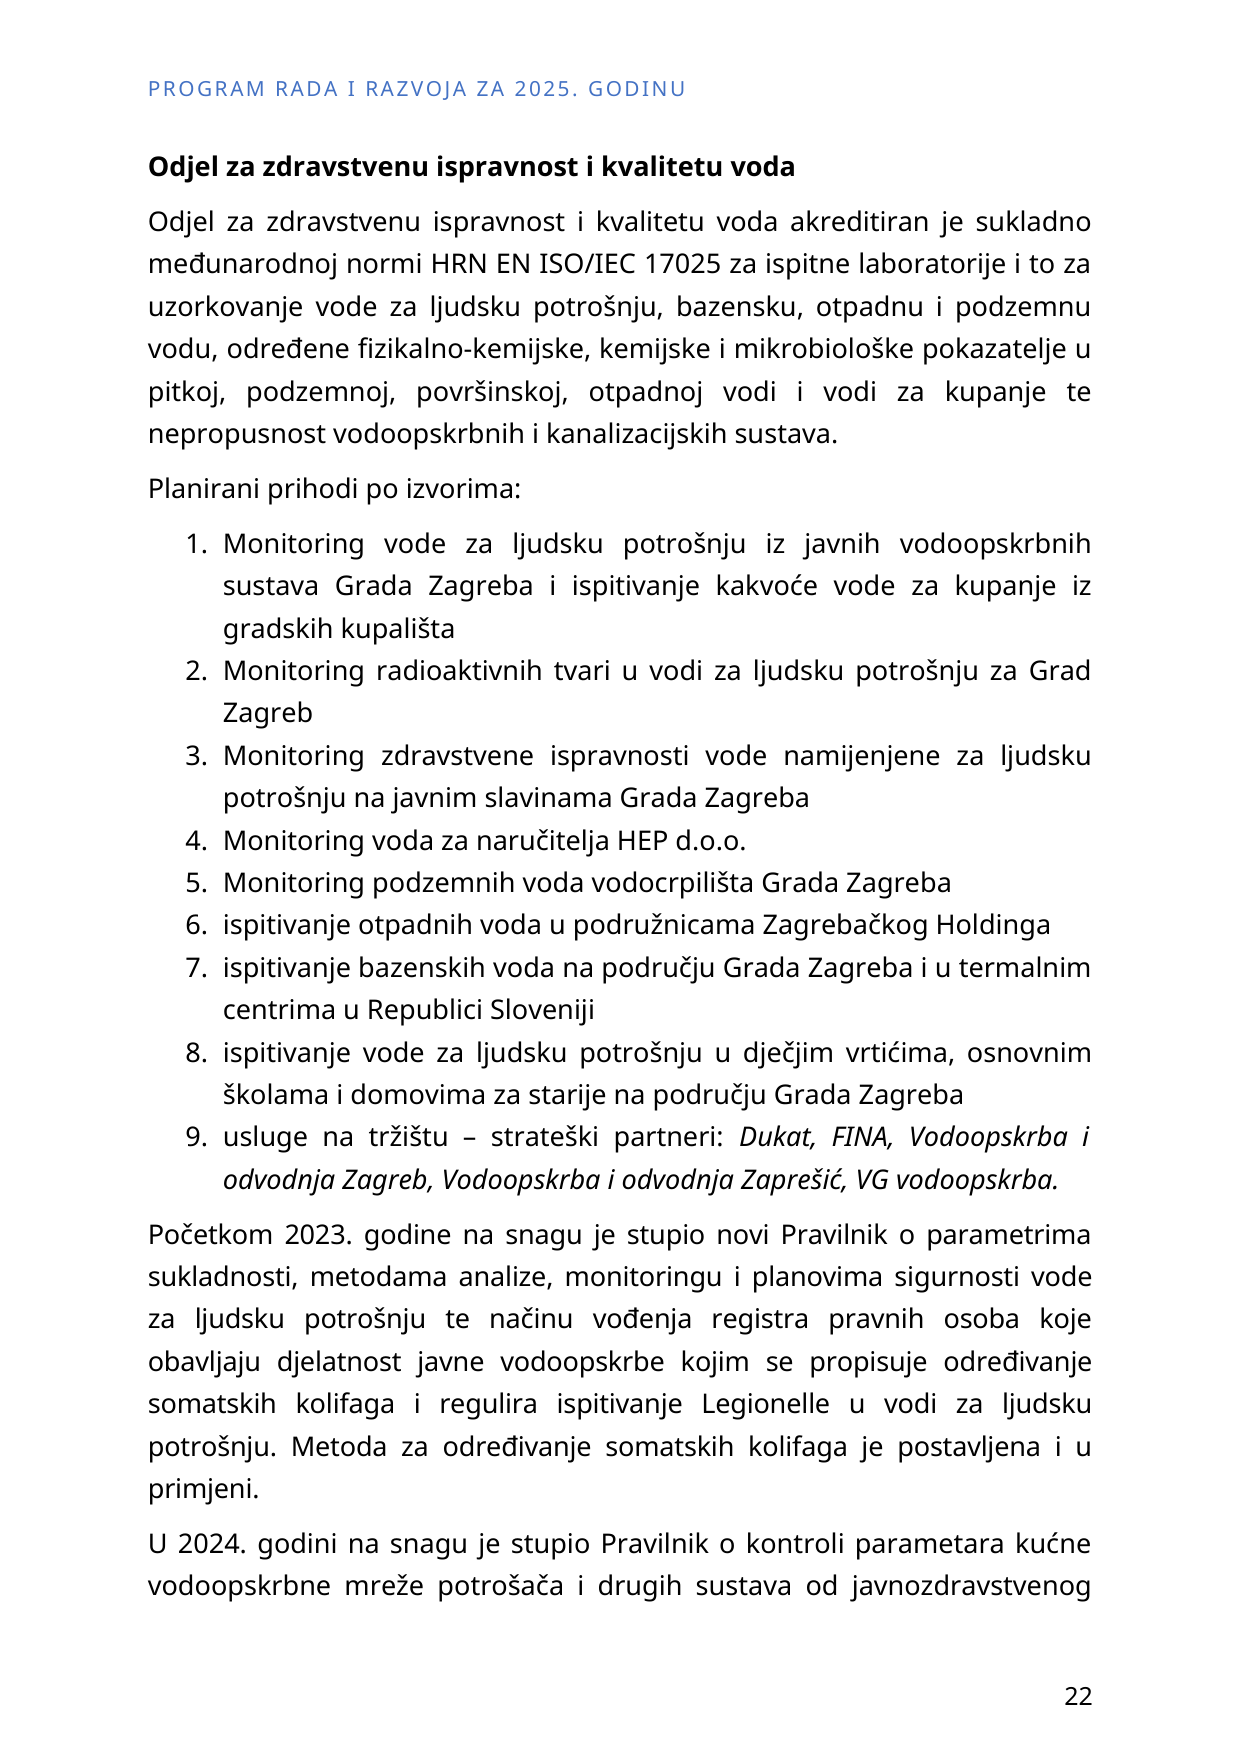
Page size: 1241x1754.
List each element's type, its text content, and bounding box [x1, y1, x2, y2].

text Planirani prihodi po izvorima: [148, 469, 1093, 506]
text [148, 1524, 1093, 1604]
list ispitivanje vode za ljudsku potrošnju u dječjim vrtićima, osnovnim školama i domovima za starije na području Grada Zagreba [185, 1033, 1093, 1112]
list usluge na tržištu – strateški partneri: Dukat, FINA, Vodoopskrba i odvodnja Zagreb, Vodoopskrba i odvodnja Zaprešić, VG vodoopskrba. [185, 1118, 1093, 1197]
text Odjel za zdravstvenu ispravnost i kvalitetu voda [148, 148, 1093, 184]
list Monitoring radioaktivnih tvari u vodi za ljudsku potrošnju za Grad Zagreb [185, 651, 1093, 731]
list ispitivanje otpadnih voda u podružnicama Zagrebačkog Holdinga [185, 906, 1093, 943]
list Monitoring vode za ljudsku potrošnju iz javnih vodoopskrbnih sustava Grada Zagreba i ispitivanje kakvoće vode za kupanje iz gradskih kupališta [185, 524, 1093, 646]
list ispitivanje bazenskih voda na području Grada Zagreba i u termalnim centrima u Republici Sloveniji [185, 948, 1093, 1027]
list Monitoring voda za naručitelja HEP d.o.o. [185, 821, 1093, 858]
list Monitoring zdravstvene ispravnosti vode namijenjene za ljudsku potrošnju na javnim slavinama Grada Zagreba [185, 736, 1093, 816]
text Početkom 2023. godine na snagu je stupio novi Pravilnik o parametrima sukladnosti, metodama analize, monitoringu i planovima sigurnosti vode za ljudsku potrošnju te načinu vođenja registra pravnih osoba koje obavljaju djelatnost javne vodoopskrbe kojim se propisuje određivanje somatskih kolifaga i regulira ispitivanje Legionelle u vodi za ljudsku potrošnju. Metoda za određivanje somatskih kolifaga je postavljena i u primjeni. [148, 1215, 1093, 1506]
text Odjel za zdravstvenu ispravnost i kvalitetu voda akreditiran je sukladno međunarodnoj normi HRN EN ISO/IEC 17025 za ispitne laboratorije i to za uzorkovanje vode za ljudsku potrošnju, bazensku, otpadnu i podzemnu vodu, određene fizikalno-kemijske, kemijske i mikrobiološke pokazatelje u pitkoj, podzemnoj, površinskoj, otpadnoj vodi i vodi za kupanje te nepropusnost vodoopskrbnih i kanalizacijskih sustava. [148, 202, 1093, 451]
list Monitoring podzemnih voda vodocrpilišta Grada Zagreba [185, 863, 1093, 900]
